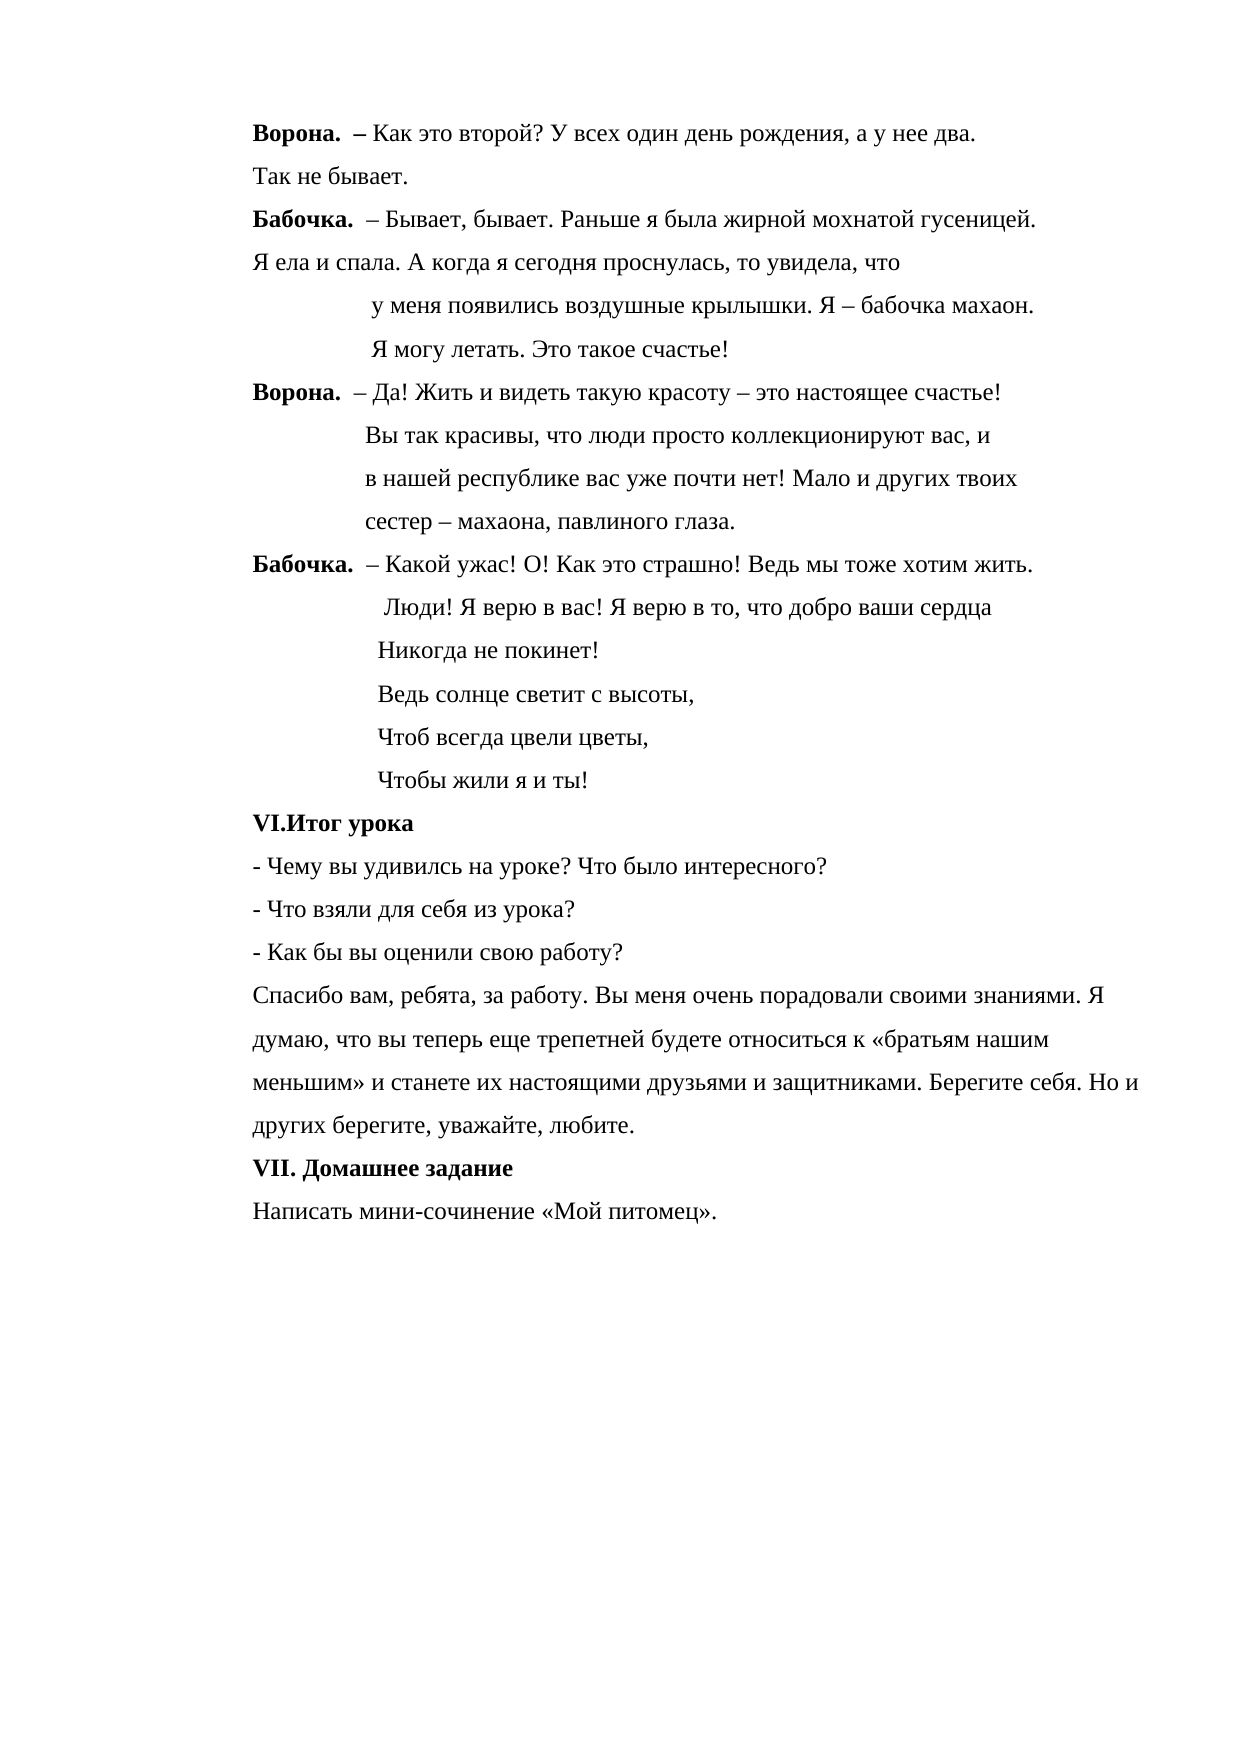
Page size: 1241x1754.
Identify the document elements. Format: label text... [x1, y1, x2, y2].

list Ворона. – Да! Жить и видеть такую красоту – это настоящее счастье! [252, 377, 1152, 406]
list Я могу летать. Это такое счастье! [252, 334, 1152, 362]
list Чтобы жили я и ты! [252, 765, 1152, 794]
list Ворона. – Как это второй? У всех один день рождения, а у нее два. [252, 118, 1152, 147]
list Так не бывает. [252, 161, 1152, 190]
list в нашей республике вас уже почти нет! Мало и других твоих [252, 463, 1152, 492]
list - Что взяли для себя из урока? [252, 894, 1152, 923]
list сестер – махаона, павлиного глаза. [252, 506, 1152, 535]
list Я ела и спала. А когда я сегодня проснулась, то увидела, что [252, 247, 1152, 276]
list VI.Итог урока [252, 808, 1152, 837]
list Спасибо вам, ребята, за работу. Вы меня очень порадовали своими знаниями. Я думаю, что вы теперь еще трепетней будете относиться к «братьям нашим меньшим» и станете их настоящими друзьями и защитниками. Берегите себя. Но и других берегите, уважайте, любите. [252, 981, 1152, 1139]
list - Чему вы удивилсь на уроке? Что было интересного? [252, 851, 1152, 880]
list VII. Домашнее задание [252, 1153, 1152, 1182]
list Люди! Я верю в вас! Я верю в то, что добро ваши сердца [252, 592, 1152, 621]
list Вы так красивы, что люди просто коллекционируют вас, и [252, 420, 1152, 449]
list у меня появились воздушные крылышки. Я – бабочка махаон. [252, 291, 1152, 319]
list Бабочка. – Бывает, бывает. Раньше я была жирной мохнатой гусеницей. [252, 204, 1152, 233]
list Никогда не покинет! [252, 636, 1152, 664]
list Чтоб всегда цвели цветы, [252, 722, 1152, 751]
list Бабочка. – Какой ужас! О! Как это страшно! Ведь мы тоже хотим жить. [252, 549, 1152, 578]
list Написать мини-сочинение «Мой питомец». [252, 1196, 1152, 1225]
list Ведь солнце светит с высоты, [252, 679, 1152, 707]
list - Как бы вы оценили свою работу? [252, 937, 1152, 966]
